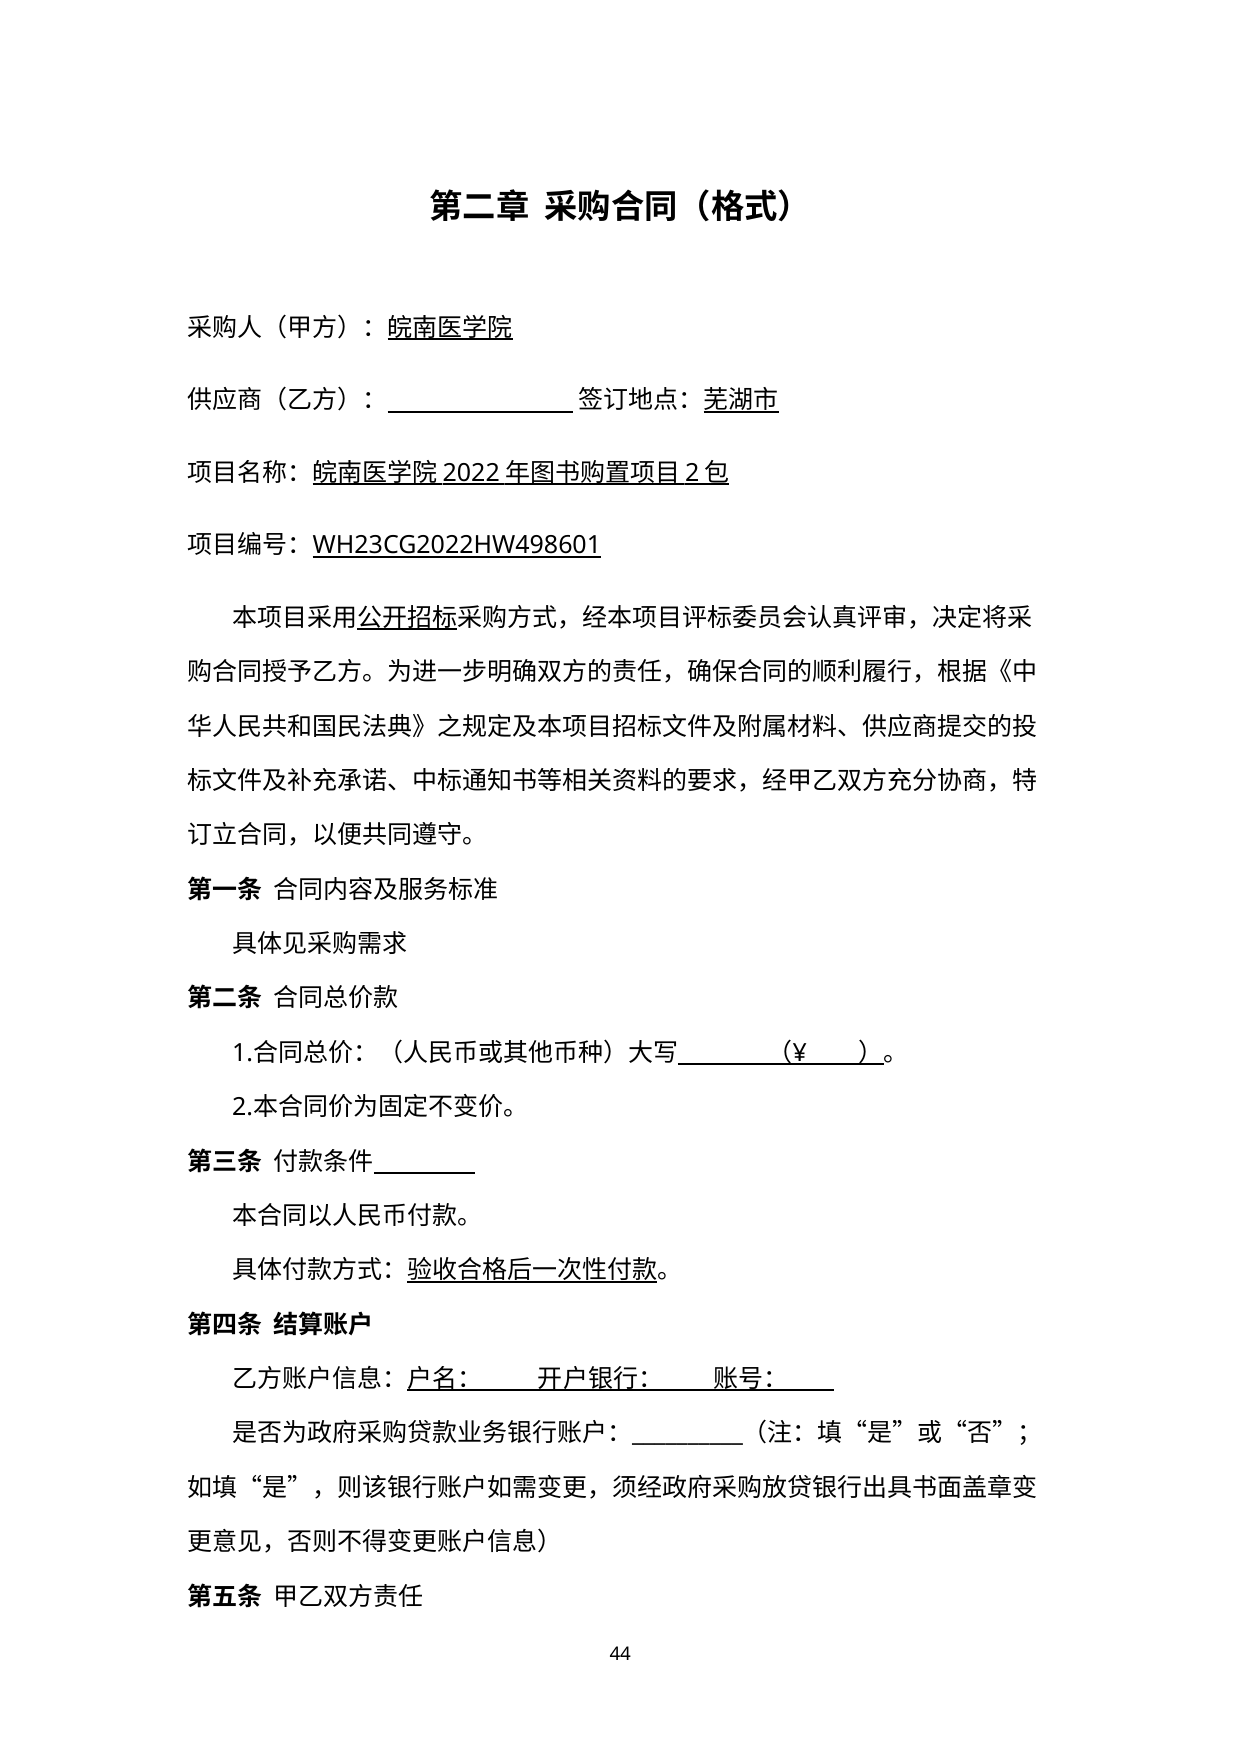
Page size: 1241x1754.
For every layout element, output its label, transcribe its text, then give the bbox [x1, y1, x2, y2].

text 是否为政府采购贷款业务银行账户：__________（注：填“是”或“否”；如填“是”，则该银行账户如需变更，须经政府采购放贷银行出具书面盖章变更意见，否则不得变更账户信息） [187, 1413, 1053, 1558]
text 采购人（甲方）：皖南医学院 [187, 307, 1053, 343]
text 1.合同总价：（人民币或其他币种）大写 （¥ ）。 [187, 1032, 1053, 1068]
text 第三条 付款条件 [187, 1141, 1053, 1177]
text 具体付款方式：验收合格后一次性付款。 [187, 1250, 1053, 1286]
text 第五条 甲乙双方责任 [187, 1576, 1053, 1612]
subtitle 第二章 采购合同（格式） [187, 177, 1053, 229]
text 第二条 合同总价款 [187, 978, 1053, 1014]
text 第一条 合同内容及服务标准 [187, 869, 1053, 905]
text 供应商（乙方）： 签订地点：芜湖市 [187, 380, 1053, 416]
text 项目编号：WH23CG2022HW498601 [187, 525, 1053, 561]
text 第四条 结算账户 [187, 1304, 1053, 1340]
text 2.本合同价为固定不变价。 [187, 1087, 1053, 1123]
text 项目名称：皖南医学院2022年图书购置项目2包 [187, 452, 1053, 488]
text 本项目采用公开招标采购方式，经本项目评标委员会认真评审，决定将采购合同授予乙方。为进一步明确双方的责任，确保合同的顺利履行，根据《中华人民共和国民法典》之规定及本项目招标文件及附属材料、供应商提交的投标文件及补充承诺、中标通知书等相关资料的要求，经甲乙双方充分协商，特订立合同，以便共同遵守。 [187, 597, 1053, 851]
text 乙方账户信息：户名： 开户银行： 账号： [187, 1358, 1053, 1395]
text 本合同以人民币付款。 [187, 1195, 1053, 1232]
text 具体见采购需求 [187, 923, 1053, 960]
